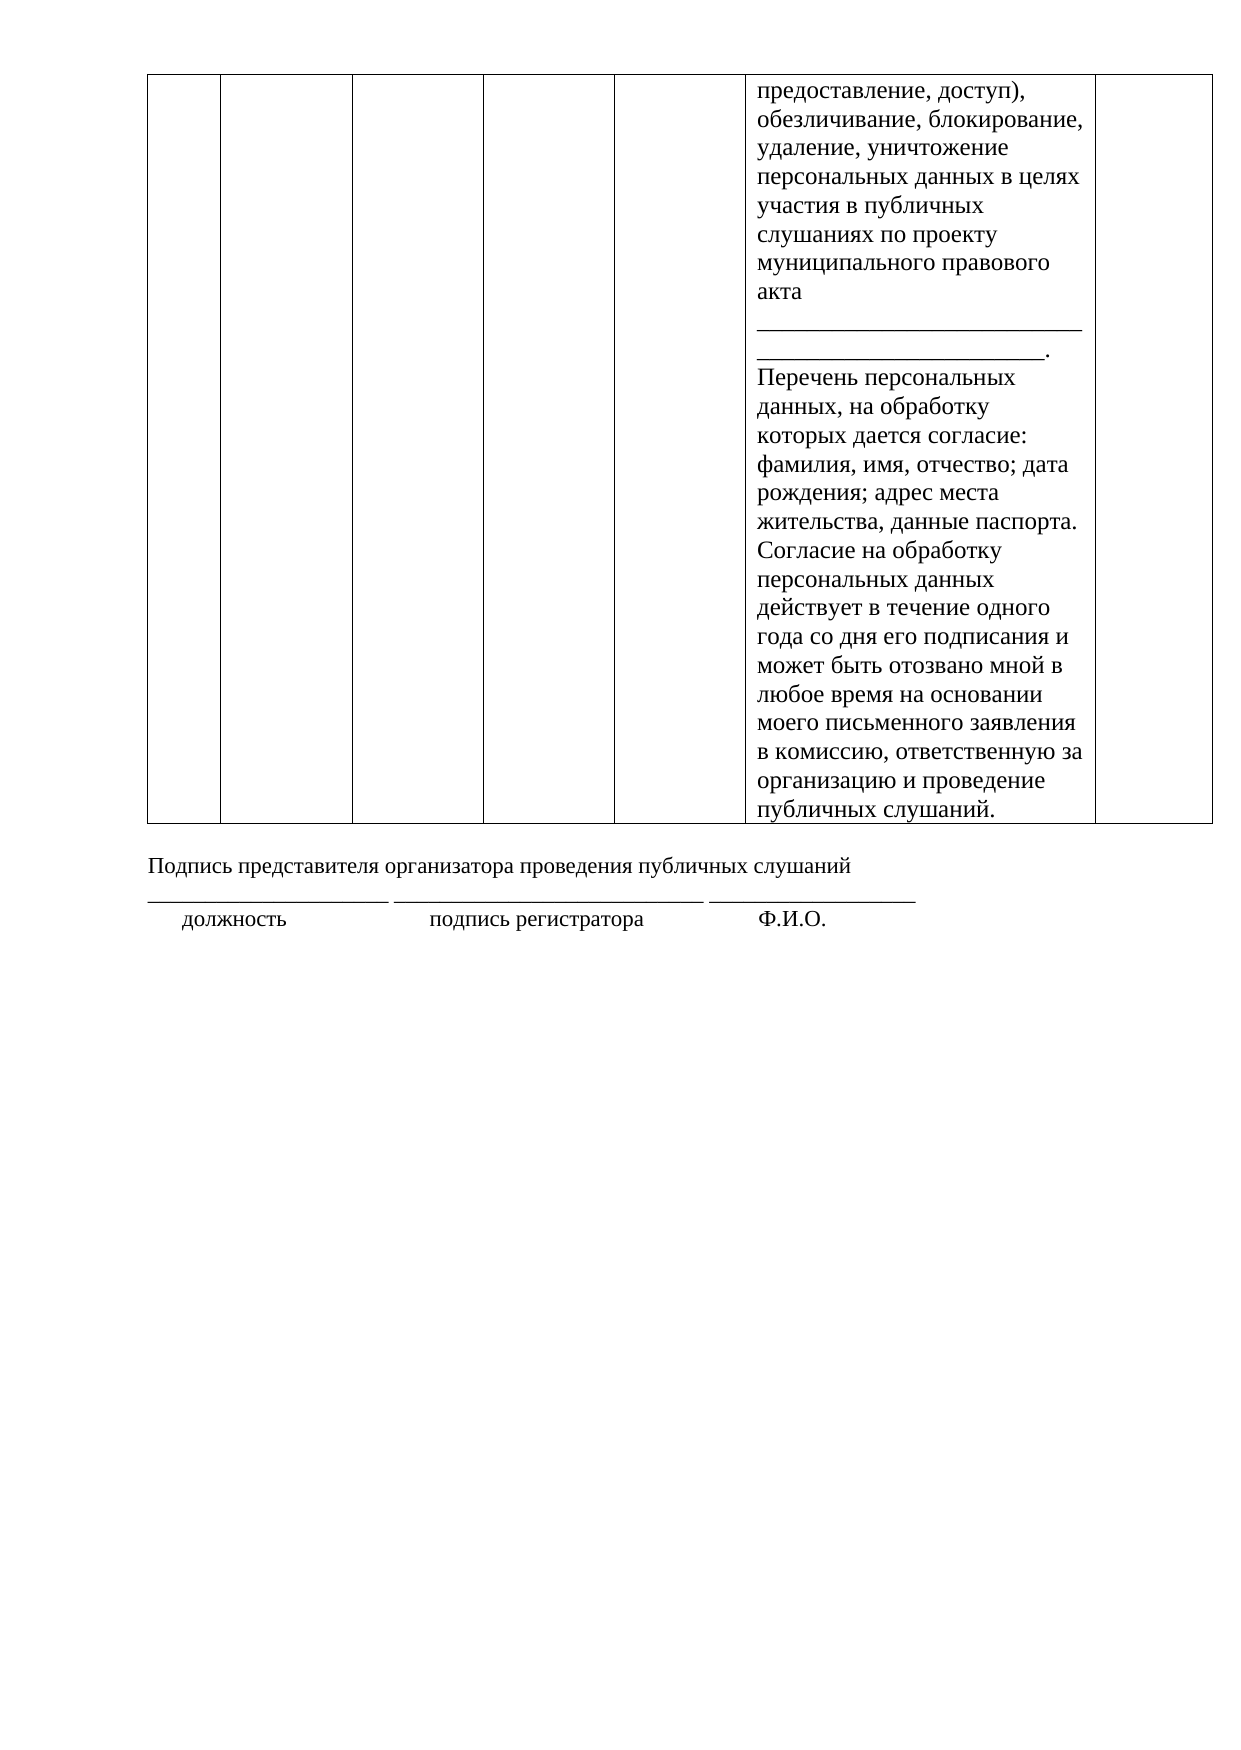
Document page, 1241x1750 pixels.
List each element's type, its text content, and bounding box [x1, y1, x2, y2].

table_cell [353, 75, 483, 822]
table_cell [1096, 75, 1212, 822]
table_cell [148, 75, 220, 822]
text Подпись представителя организатора проведения публичных слушаний [148, 852, 1157, 878]
text _____________________ ___________________________ __________________ [148, 878, 1157, 905]
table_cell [746, 75, 1095, 822]
text должность подпись регистратора Ф.И.О. [148, 905, 1157, 931]
table_cell [484, 75, 614, 822]
table_cell [221, 75, 352, 822]
table_cell [615, 75, 745, 822]
